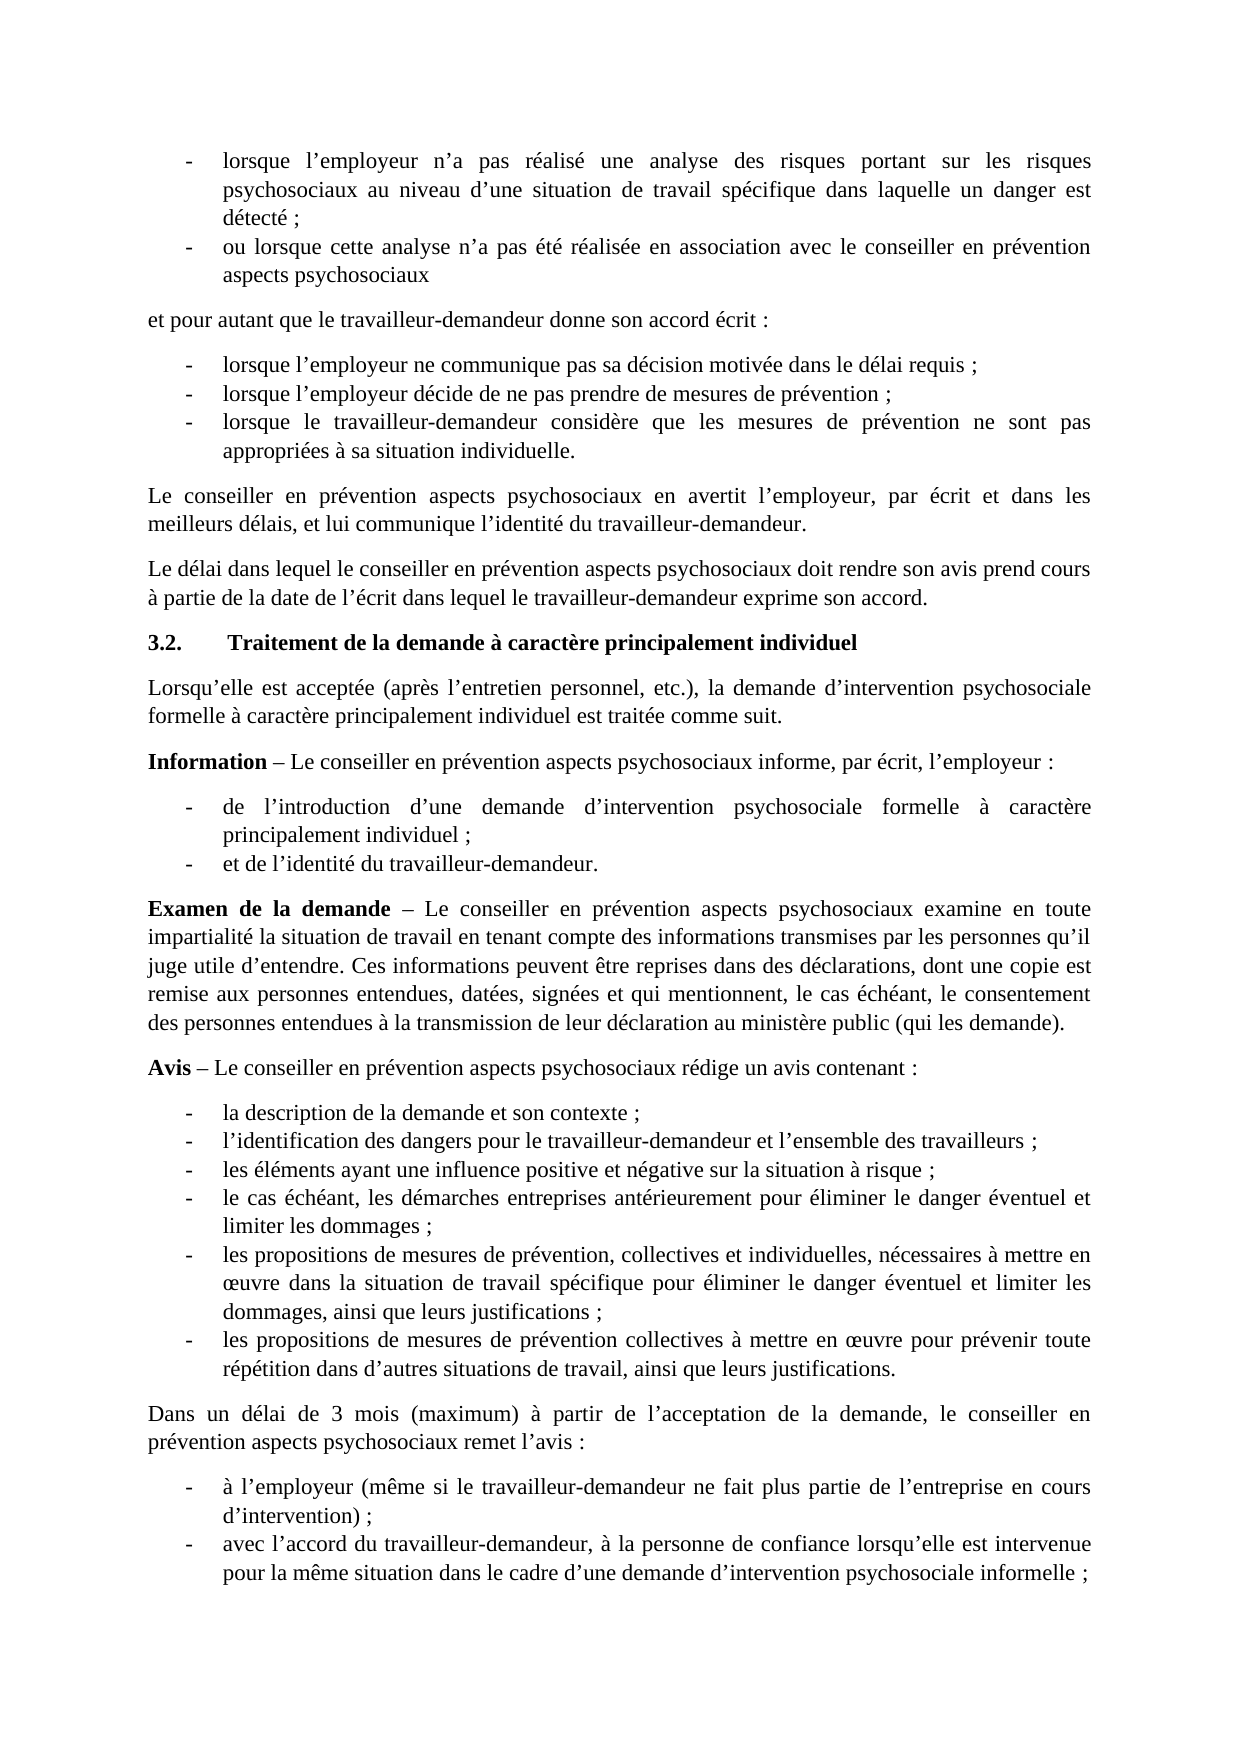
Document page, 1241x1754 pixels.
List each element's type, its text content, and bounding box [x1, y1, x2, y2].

text Examen de la demande – Le conseiller en prévention aspects psychosociaux examine en toute impartialité la situation de travail en tenant compte des informations transmises par les personnes qu’il juge utile d’entendre. Ces informations peuvent être reprises dans des déclarations, dont une copie est remise aux personnes entendues, datées, signées et qui mentionnent, le cas échéant, le consentement des personnes entendues à la transmission de leur déclaration au ministère public (qui les demande). [148, 895, 1093, 1035]
list lorsque l’employeur n’a pas réalisé une analyse des risques portant sur les risques psychosociaux au niveau d’une situation de travail spécifique dans laquelle un danger est détecté ; [185, 148, 1093, 231]
list les éléments ayant une influence positive et négative sur la situation à risque ; [185, 1156, 1093, 1182]
list et de l’identité du travailleur-demandeur. [185, 850, 1093, 876]
list l’identification des dangers pour le travailleur-demandeur et l’ensemble des travailleurs ; [185, 1127, 1093, 1153]
text Le conseiller en prévention aspects psychosociaux en avertit l’employeur, par écrit et dans les meilleurs délais, et lui communique l’identité du travailleur-demandeur. [148, 482, 1093, 537]
list Traitement de la demande à caractère principalement individuel [148, 629, 1093, 655]
text Le délai dans lequel le conseiller en prévention aspects psychosociaux doit rendre son avis prend cours à partie de la date de l’écrit dans lequel le travailleur-demandeur exprime son accord. [148, 556, 1093, 610]
text et pour autant que le travailleur-demandeur donne son accord écrit : [148, 306, 1093, 333]
list de l’introduction d’une demande d’intervention psychosociale formelle à caractère principalement individuel ; [185, 793, 1093, 848]
text Lorsqu’elle est acceptée (après l’entretien personnel, etc.), la demande d’intervention psychosociale formelle à caractère principalement individuel est traitée comme suit. [148, 674, 1093, 729]
list lorsque l’employeur ne communique pas sa décision motivée dans le délai requis ; [185, 352, 1093, 378]
list avec l’accord du travailleur-demandeur, à la personne de confiance lorsqu’elle est intervenue pour la même situation dans le cadre d’une demande d’intervention psychosociale informelle ; [185, 1530, 1093, 1585]
list à l’employeur (même si le travailleur-demandeur ne fait plus partie de l’entreprise en cours d’intervention) ; [185, 1473, 1093, 1528]
text Dans un délai de 3 mois (maximum) à partir de l’acceptation de la demande, le conseiller en prévention aspects psychosociaux remet l’avis : [148, 1400, 1093, 1454]
list la description de la demande et son contexte ; [185, 1099, 1093, 1125]
text Information – Le conseiller en prévention aspects psychosociaux informe, par écrit, l’employeur : [148, 748, 1093, 774]
list les propositions de mesures de prévention, collectives et individuelles, nécessaires à mettre en œuvre dans la situation de travail spécifique pour éliminer le danger éventuel et limiter les dommages, ainsi que leurs justifications ; [185, 1241, 1093, 1324]
text Avis – Le conseiller en prévention aspects psychosociaux rédige un avis contenant : [148, 1054, 1093, 1080]
list lorsque le travailleur-demandeur considère que les mesures de prévention ne sont pas appropriées à sa situation individuelle. [185, 408, 1093, 463]
list lorsque l’employeur décide de ne pas prendre de mesures de prévention ; [185, 380, 1093, 406]
list le cas échéant, les démarches entreprises antérieurement pour éliminer le danger éventuel et limiter les dommages ; [185, 1184, 1093, 1239]
list ou lorsque cette analyse n’a pas été réalisée en association avec le conseiller en prévention aspects psychosociaux [185, 233, 1093, 288]
list les propositions de mesures de prévention collectives à mettre en œuvre pour prévenir toute répétition dans d’autres situations de travail, ainsi que leurs justifications. [185, 1326, 1093, 1381]
